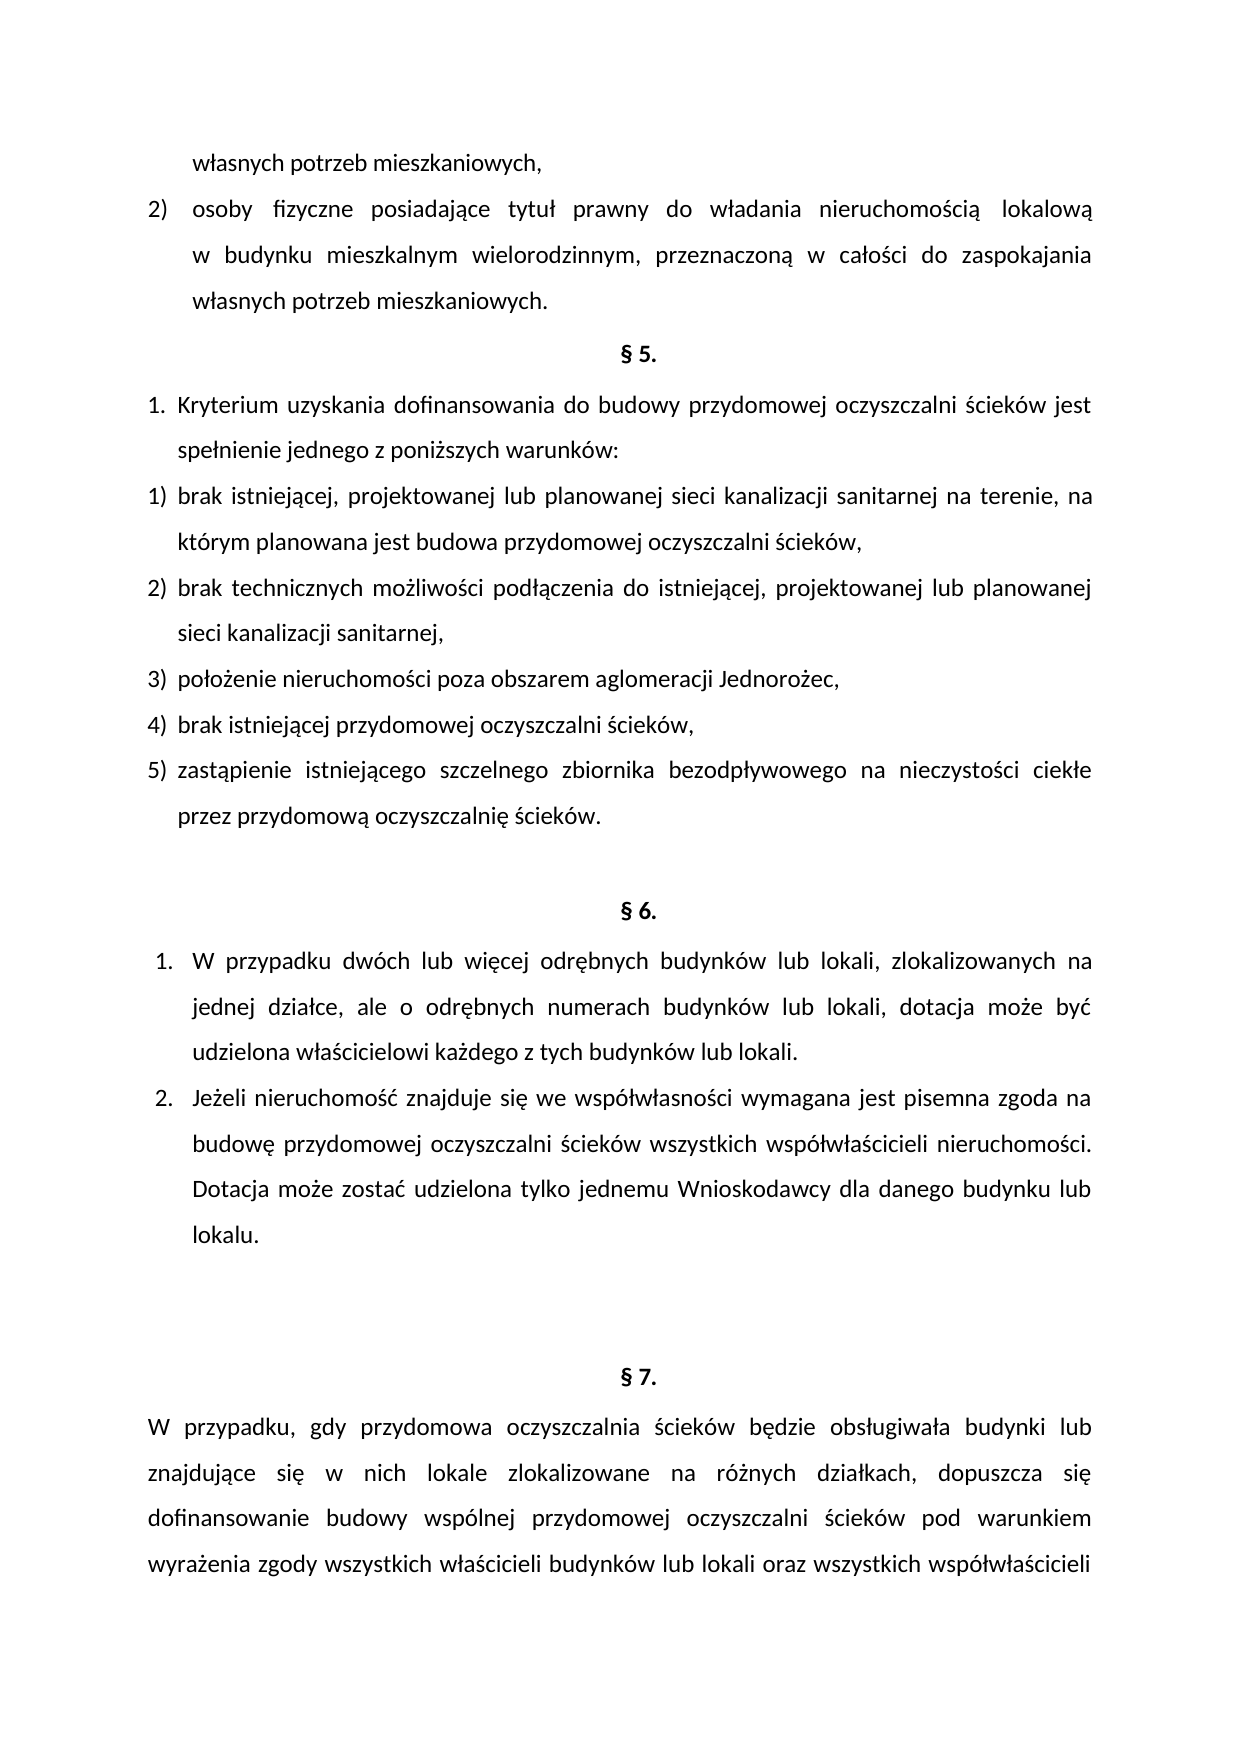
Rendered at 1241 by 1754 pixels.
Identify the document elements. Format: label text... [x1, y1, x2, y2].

text § 7. [620, 1361, 1093, 1391]
list położenie nieruchomości poza obszarem aglomeracji Jednorożec, [147, 663, 1093, 694]
list Jeżeli nieruchomość znajduje się we współwłasności wymagana jest pisemna zgoda na budowę przydomowej oczyszczalni ścieków wszystkich współwłaścicieli nieruchomości. Dotacja może zostać udzielona tylko jednemu Wnioskodawcy dla danego budynku lub lokalu. [154, 1082, 1093, 1250]
list osoby fizyczne posiadające tytuł prawny do władania nieruchomością lokalową w budynku mieszkalnym wielorodzinnym, przeznaczoną w całości do zaspokajania własnych potrzeb mieszkaniowych. [148, 193, 1093, 315]
text § 6. [620, 895, 1093, 925]
list Kryterium uzyskania dofinansowania do budowy przydomowej oczyszczalni ścieków jest spełnienie jednego z poniższych warunków: [147, 389, 1093, 465]
text § 5. [620, 338, 1093, 369]
list brak istniejącej przydomowej oczyszczalni ścieków, [147, 709, 1093, 739]
list zastąpienie istniejącego szczelnego zbiornika bezodpływowego na nieczystości ciekłe przez przydomową oczyszczalnię ścieków. [147, 755, 1093, 831]
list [154, 148, 1093, 178]
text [148, 1411, 1093, 1579]
list brak technicznych możliwości podłączenia do istniejącej, projektowanej lub planowanej sieci kanalizacji sanitarnej, [147, 572, 1093, 648]
list W przypadku dwóch lub więcej odrębnych budynków lub lokali, zlokalizowanych na jednej działce, ale o odrębnych numerach budynków lub lokali, dotacja może być udzielona właścicielowi każdego z tych budynków lub lokali. [154, 945, 1093, 1067]
list brak istniejącej, projektowanej lub planowanej sieci kanalizacji sanitarnej na terenie, na którym planowana jest budowa przydomowej oczyszczalni ścieków, [147, 480, 1093, 557]
